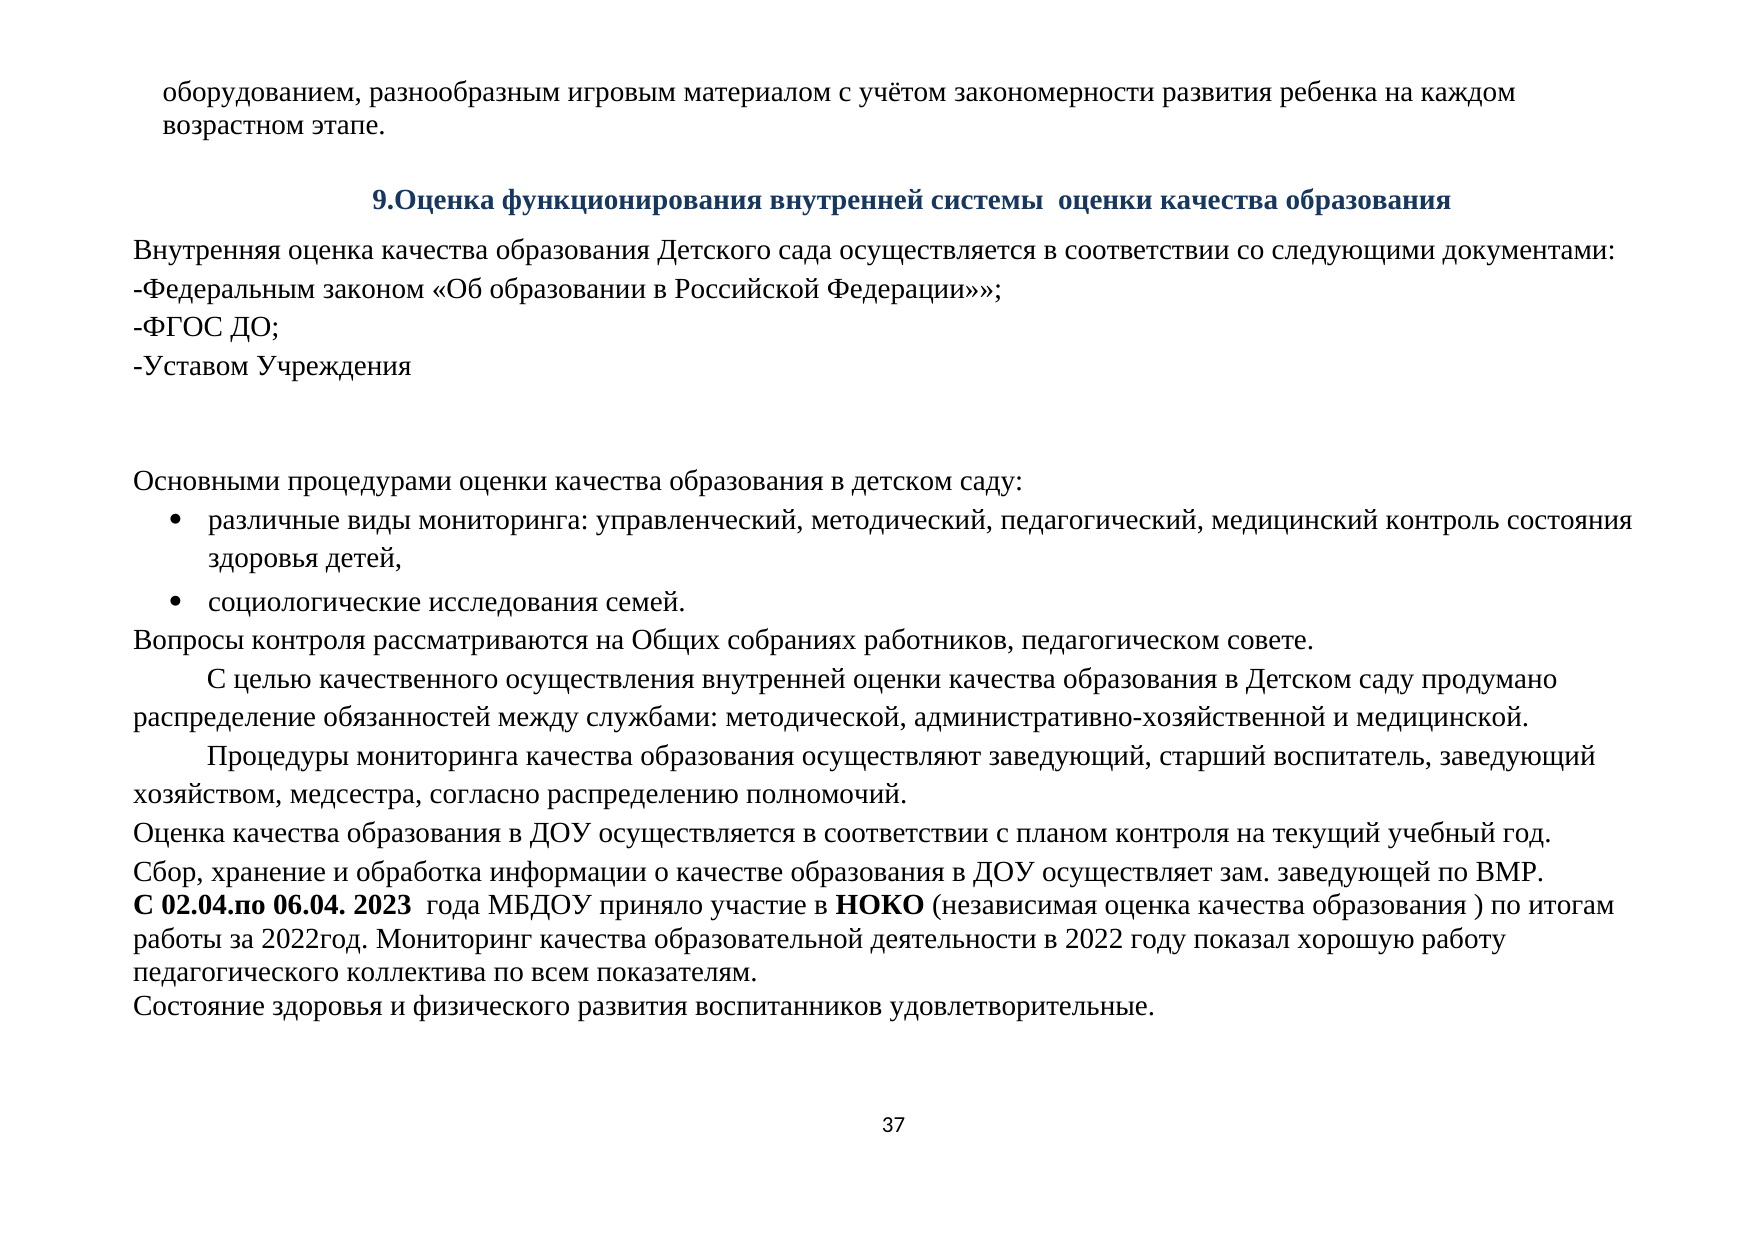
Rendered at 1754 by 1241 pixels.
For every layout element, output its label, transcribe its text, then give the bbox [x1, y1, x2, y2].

text Состояние здоровья и физического развития воспитанников удовлетворительные. [133, 988, 1653, 1021]
text С 02.04.по 06.04. 2023 года МБДОУ приняло участие в НОКО (независимая оценка качества образования ) по итогам работы за 2022год. Мониторинг качества образовательной деятельности в 2022 году показал хорошую работу педагогического коллектива по всем показателям. [133, 887, 1653, 988]
text Сбор, хранение и обработка информации о качестве образования в ДОУ осуществляет зам. заведующей по ВМР. [133, 854, 1653, 887]
text 9.Оценка функционирования внутренней системы оценки качества образования [170, 182, 1653, 215]
text Основными процедурами оценки качества образования в детском саду: [133, 463, 1653, 497]
text Процедуры мониторинга качества образования осуществляют заведующий, старший воспитатель, заведующий хозяйством, медсестра, согласно распределению полномочий. [133, 738, 1653, 810]
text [162, 74, 1624, 141]
list различные виды мониторинга: управленческий, методический, педагогический, медицинский контроль состояния здоровья детей, [170, 502, 1653, 574]
text Внутренняя оценка качества образования Детского сада осуществляется в соответствии со следующими документами: -Федеральным законом «Об образовании в Российской Федерации»»; [133, 232, 1653, 304]
text -Уставом Учреждения [133, 348, 1653, 381]
text Вопросы контроля рассматриваются на Общих собраниях работников, педагогическом совете. [133, 622, 1653, 656]
text Оценка качества образования в ДОУ осуществляется в соответствии с планом контроля на текущий учебный год. [133, 815, 1653, 849]
text -ФГОС ДО; [133, 309, 1653, 343]
text С целью качественного осуществления внутренней оценки качества образования в Детском саду продумано распределение обязанностей между службами: методической, административно-хозяйственной и медицинской. [133, 661, 1653, 733]
list социологические исследования семей. [170, 584, 1653, 617]
